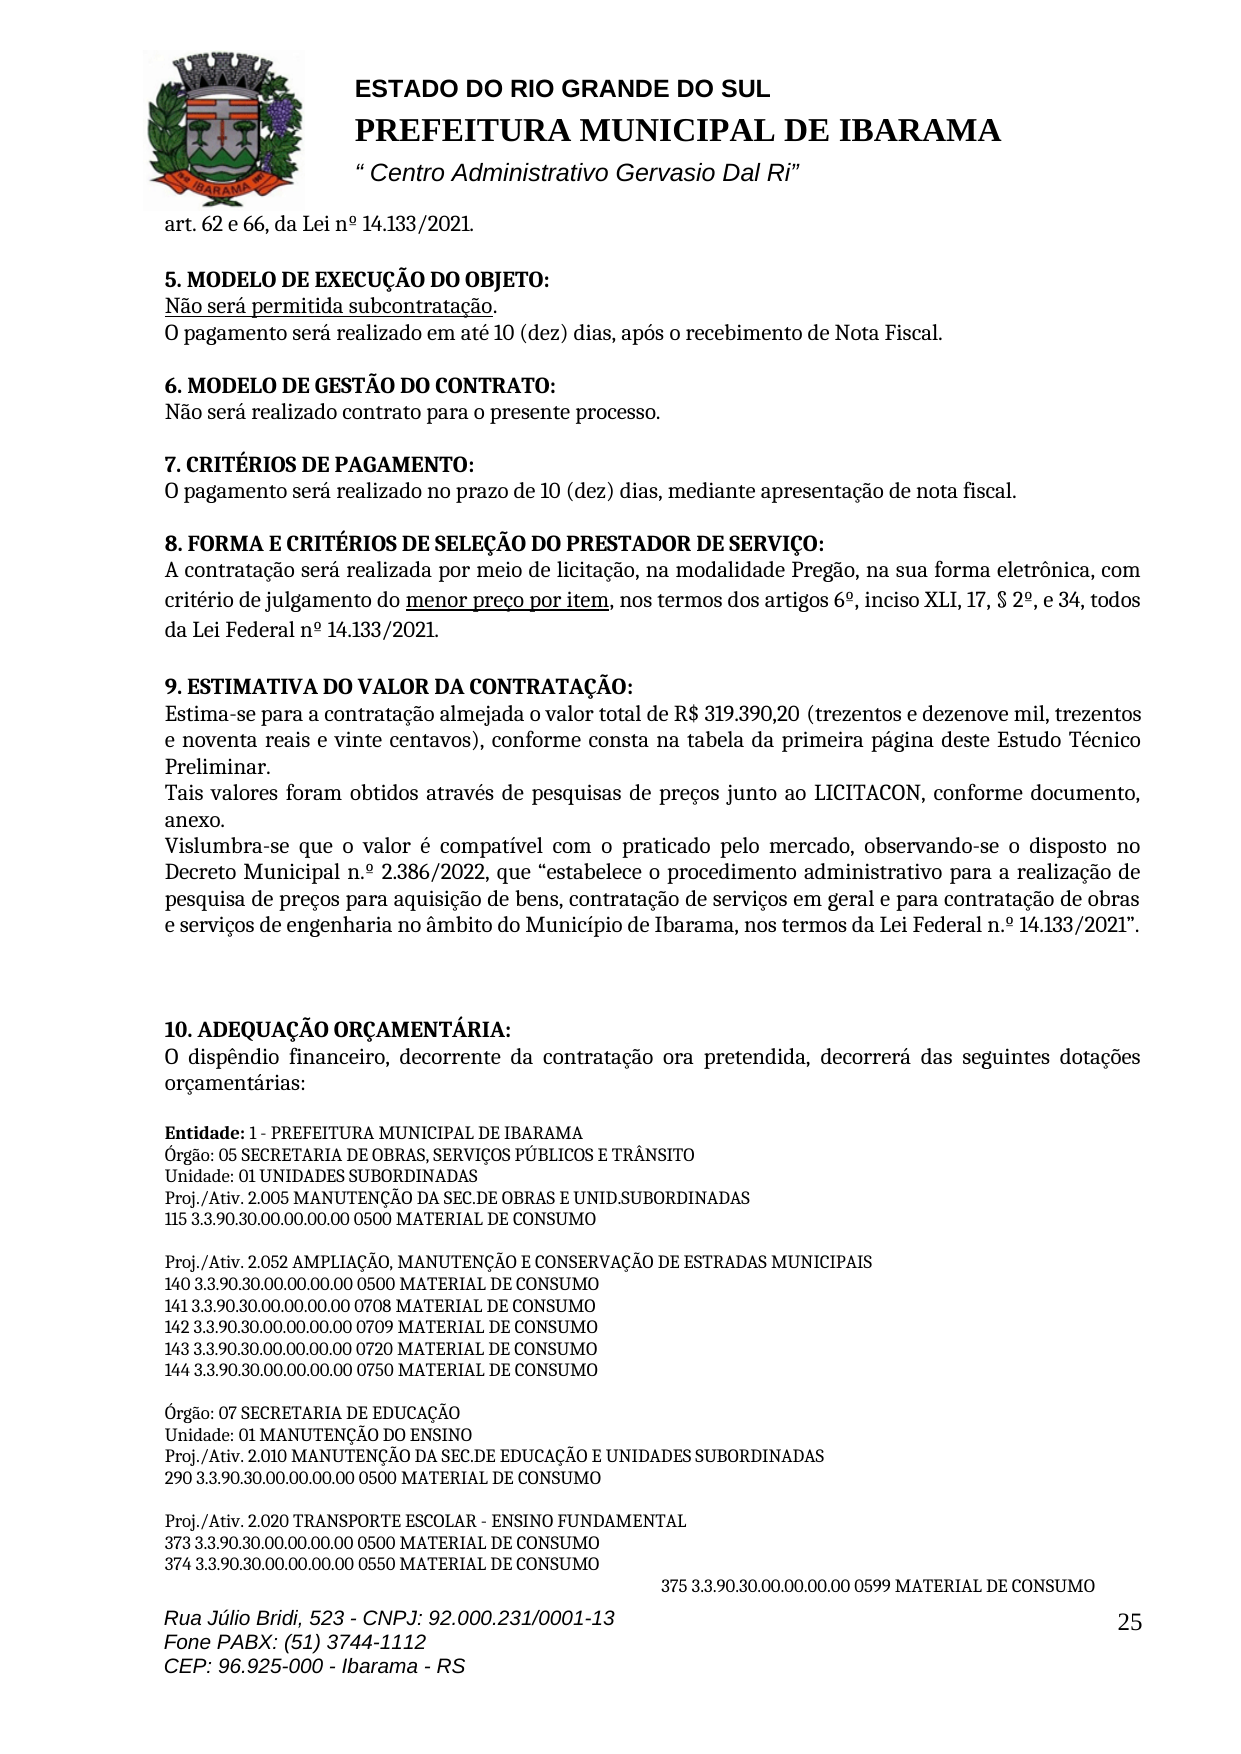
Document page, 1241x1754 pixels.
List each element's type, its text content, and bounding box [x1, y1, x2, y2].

text Entidade: 1 - PREFEITURA MUNICIPAL DE IBARAMA [164, 1123, 1142, 1144]
text 290 3.3.90.30.00.00.00.00 0500 MATERIAL DE CONSUMO [164, 1468, 1142, 1489]
text 373 3.3.90.30.00.00.00.00 0500 MATERIAL DE CONSUMO [164, 1532, 1142, 1554]
text Unidade: 01 MANUTENÇÃO DO ENSINO [164, 1424, 1142, 1446]
text Unidade: 01 UNIDADES SUBORDINADAS [164, 1166, 1142, 1187]
text 10. ADEQUAÇÃO ORÇAMENTÁRIA: [164, 1017, 1142, 1043]
text 375 3.3.90.30.00.00.00.00 0599 MATERIAL DE CONSUMO [164, 1575, 1142, 1597]
text Órgão: 07 SECRETARIA DE EDUCAÇÃO [164, 1403, 1142, 1424]
text Tais valores foram obtidos através de pesquisas de preços junto ao LICITACON, conforme documento, anexo. [164, 780, 1142, 833]
text Órgão: 05 SECRETARIA DE OBRAS, SERVIÇOS PÚBLICOS E TRÂNSITO [164, 1144, 1142, 1166]
text Estima-se para a contratação almejada o valor total de R$ 319.390,20‬ (trezentos e dezenove mil, trezentos e noventa reais e vinte centavos), conforme consta na tabela da primeira página deste Estudo Técnico Preliminar. [164, 700, 1142, 780]
text 140 3.3.90.30.00.00.00.00 0500 MATERIAL DE CONSUMO [164, 1273, 1142, 1295]
text Vislumbra-se que o valor é compatível com o praticado pelo mercado, observando-se o disposto no Decreto Municipal n.º 2.386/2022, que “estabelece o procedimento administrativo para a realização de pesquisa de preços para aquisição de bens, contratação de serviços em geral e para contratação de obras e serviços de engenharia no âmbito do Município de Ibarama, nos termos da Lei Federal n.º 14.133/2021”. [164, 833, 1142, 938]
text O pagamento será realizado em até 10 (dez) dias, após o recebimento de Nota Fiscal. [164, 320, 1142, 346]
text 144 3.3.90.30.00.00.00.00 0750 MATERIAL DE CONSUMO [164, 1360, 1142, 1381]
text Não será permitida subcontratação. [164, 293, 1142, 320]
text A contratação será realizada por meio de licitação, na modalidade Pregão, na sua forma eletrônica, com critério de julgamento do menor preço por item, nos termos dos artigos 6º, inciso XLI, 17, § 2º, e 34, todos da Lei Federal nº 14.133/2021. [164, 557, 1142, 644]
text Não será realizado contrato para o presente processo. [164, 399, 1142, 425]
text O pagamento será realizado no prazo de 10 (dez) dias, mediante apresentação de nota fiscal. [164, 478, 1142, 504]
text Proj./Ativ. 2.005 MANUTENÇÃO DA SEC.DE OBRAS E UNID.SUBORDINADAS [164, 1187, 1142, 1209]
text 142 3.3.90.30.00.00.00.00 0709 MATERIAL DE CONSUMO [164, 1317, 1142, 1338]
text 7. CRITÉRIOS DE PAGAMENTO: [164, 451, 1142, 478]
text 6. MODELO DE GESTÃO DO CONTRATO: [164, 372, 1142, 399]
text Proj./Ativ. 2.020 TRANSPORTE ESCOLAR - ENSINO FUNDAMENTAL [164, 1511, 1142, 1532]
text 374 3.3.90.30.00.00.00.00 0550 MATERIAL DE CONSUMO [164, 1554, 1142, 1575]
text O dispêndio financeiro, decorrente da contratação ora pretendida, decorrerá das seguintes dotações orçamentárias: [164, 1043, 1142, 1096]
text Proj./Ativ. 2.010 MANUTENÇÃO DA SEC.DE EDUCAÇÃO E UNIDADES SUBORDINADAS [164, 1446, 1142, 1468]
text 143 3.3.90.30.00.00.00.00 0720 MATERIAL DE CONSUMO [164, 1338, 1142, 1360]
text 141 3.3.90.30.00.00.00.00 0708 MATERIAL DE CONSUMO [164, 1295, 1142, 1317]
text 8. FORMA E CRITÉRIOS DE SELEÇÃO DO PRESTADOR DE SERVIÇO: [164, 531, 1142, 557]
picture [142, 50, 306, 211]
text 5. MODELO DE EXECUÇÃO DO OBJETO: [164, 267, 1142, 293]
text Proj./Ativ. 2.052 AMPLIAÇÃO, MANUTENÇÃO E CONSERVAÇÃO DE ESTRADAS MUNICIPAIS [164, 1252, 1142, 1273]
text 9. ESTIMATIVA DO VALOR DA CONTRATAÇÃO: [164, 674, 1142, 700]
text 115 3.3.90.30.00.00.00.00 0500 MATERIAL DE CONSUMO [164, 1209, 1142, 1230]
